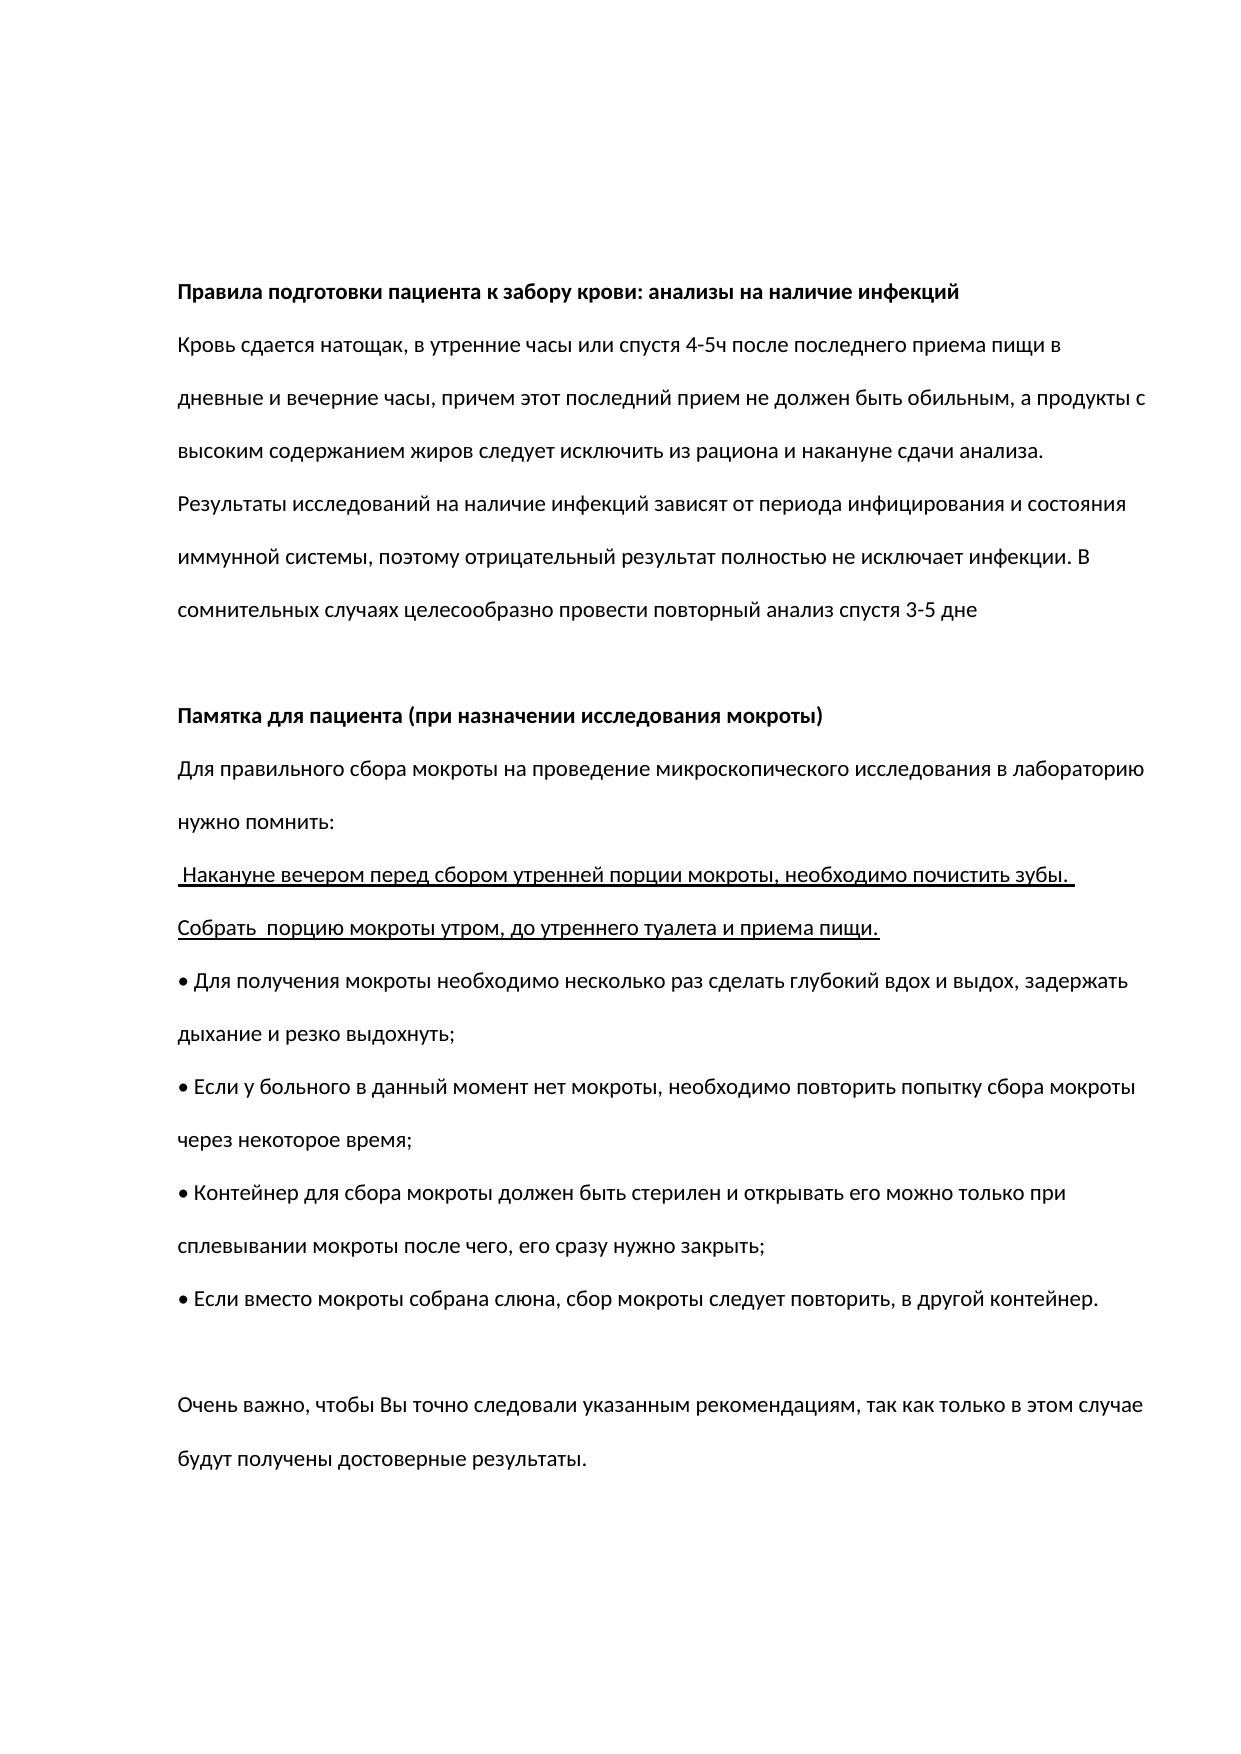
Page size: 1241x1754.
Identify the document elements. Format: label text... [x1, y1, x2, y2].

text Памятка для пациента (при назначении исследования мокроты) [177, 701, 1152, 729]
text Результаты исследований на наличие инфекций зависят от периода инфицирования и состояния [177, 489, 1152, 517]
text высоким содержанием жиров следует исключить из рациона и накануне сдачи анализа. [177, 436, 1152, 464]
text будут получены достоверные результаты. [177, 1444, 1152, 1472]
text сплевывании мокроты после чего, его сразу нужно закрыть; [177, 1232, 1152, 1259]
text • Если у больного в данный момент нет мокроты, необходимо повторить попытку сбора мокроты [177, 1072, 1152, 1101]
text нужно помнить: [177, 807, 1152, 835]
text дыхание и резко выдохнуть; [177, 1019, 1152, 1047]
text Правила подготовки пациента к забору крови: анализы на наличие инфекций [177, 277, 1152, 305]
text Накануне вечером перед сбором утренней порции мокроты, необходимо почистить зубы. [177, 860, 1152, 888]
text Для правильного сбора мокроты на проведение микроскопического исследования в лабораторию [177, 754, 1152, 782]
text Очень важно, чтобы Вы точно следовали указанным рекомендациям, так как только в этом случае [177, 1391, 1152, 1419]
text • Для получения мокроты необходимо несколько раз сделать глубокий вдох и выдох, задержать [177, 966, 1152, 994]
text Кровь сдается натощак, в утренние часы или спустя 4-5ч после последнего приема пищи в [177, 330, 1152, 358]
text • Контейнер для сбора мокроты должен быть стерилен и открывать его можно только при [177, 1178, 1152, 1207]
text • Если вместо мокроты собрана слюна, сбор мокроты следует повторить, в другой контейнер. [177, 1284, 1152, 1313]
text сомнительных случаях целесообразно провести повторный анализ спустя 3-5 дне [177, 595, 1152, 623]
text Собрать порцию мокроты утром, до утреннего туалета и приема пищи. [177, 913, 1152, 941]
text через некоторое время; [177, 1126, 1152, 1153]
text иммунной системы, поэтому отрицательный результат полностью не исключает инфекции. В [177, 542, 1152, 570]
text дневные и вечерние часы, причем этот последний прием не должен быть обильным, а продукты с [177, 383, 1152, 411]
